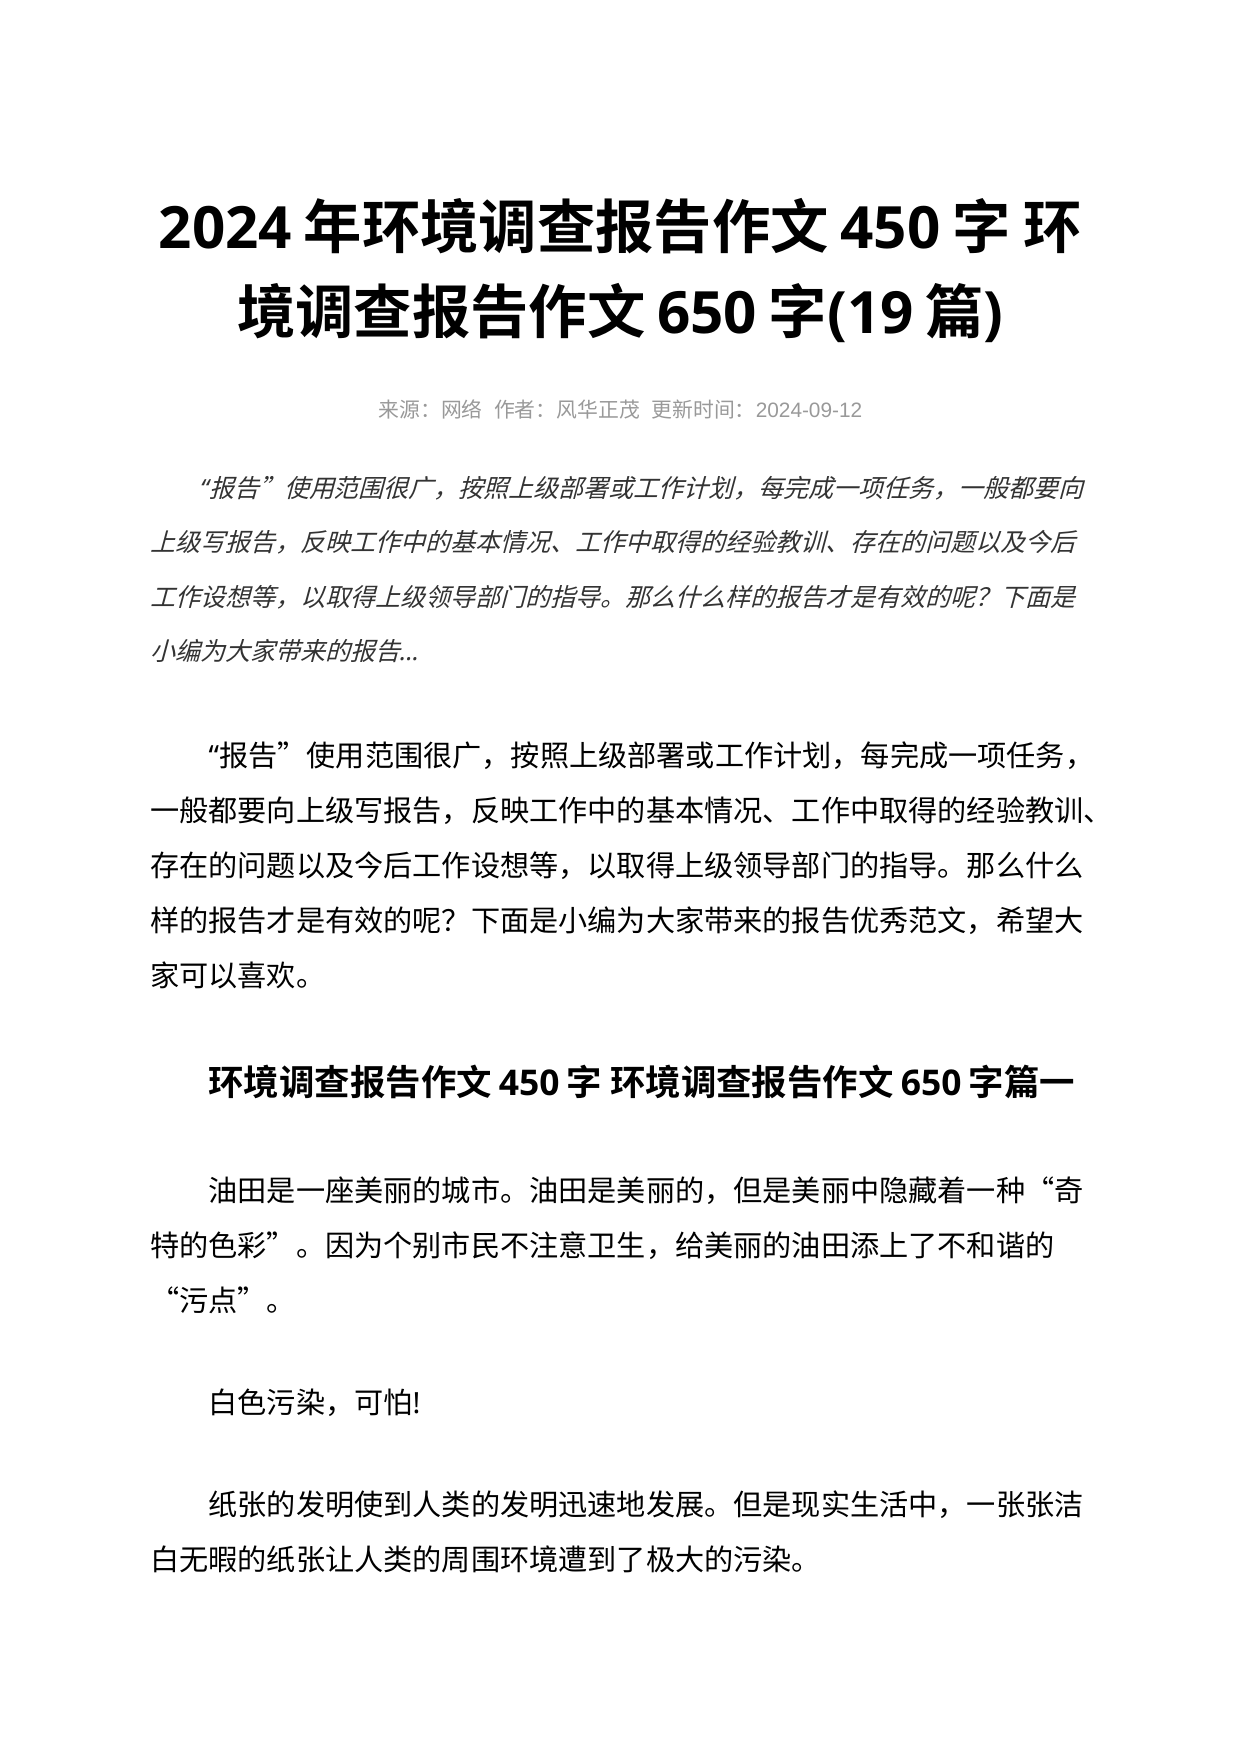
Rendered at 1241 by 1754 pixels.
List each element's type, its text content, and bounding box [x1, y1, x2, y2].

text 纸张的发明使到人类的发明迅速地发展。但是现实生活中，一张张洁白无暇的纸张让人类的周围环境遭到了极大的污染。 [150, 1481, 1090, 1579]
text “报告”使用范围很广，按照上级部署或工作计划，每完成一项任务，一般都要向上级写报告，反映工作中的基本情况、工作中取得的经验教训、存在的问题以及今后工作设想等，以取得上级领导部门的指导。那么什么样的报告才是有效的呢？下面是小编为大家带来的报告优秀范文，希望大家可以喜欢。 [150, 733, 1090, 995]
text 环境调查报告作文450字 环境调查报告作文650字篇一 [150, 1054, 1090, 1106]
text 白色污染，可怕! [150, 1379, 1090, 1422]
text 油田是一座美丽的城市。油田是美丽的，但是美丽中隐藏着一种“奇特的色彩”。因为个别市民不注意卫生，给美丽的油田添上了不和谐的“污点”。 [150, 1168, 1090, 1320]
text “报告”使用范围很广，按照上级部署或工作计划，每完成一项任务，一般都要向上级写报告，反映工作中的基本情况、工作中取得的经验教训、存在的问题以及今后工作设想等，以取得上级领导部门的指导。那么什么样的报告才是有效的呢？下面是小编为大家带来的报告... [150, 468, 1090, 668]
subtitle 2024年环境调查报告作文450字 环境调查报告作文650字(19篇) [150, 181, 1090, 351]
text 来源：网络 作者：风华正茂 更新时间：2024-09-12 [150, 398, 1090, 422]
